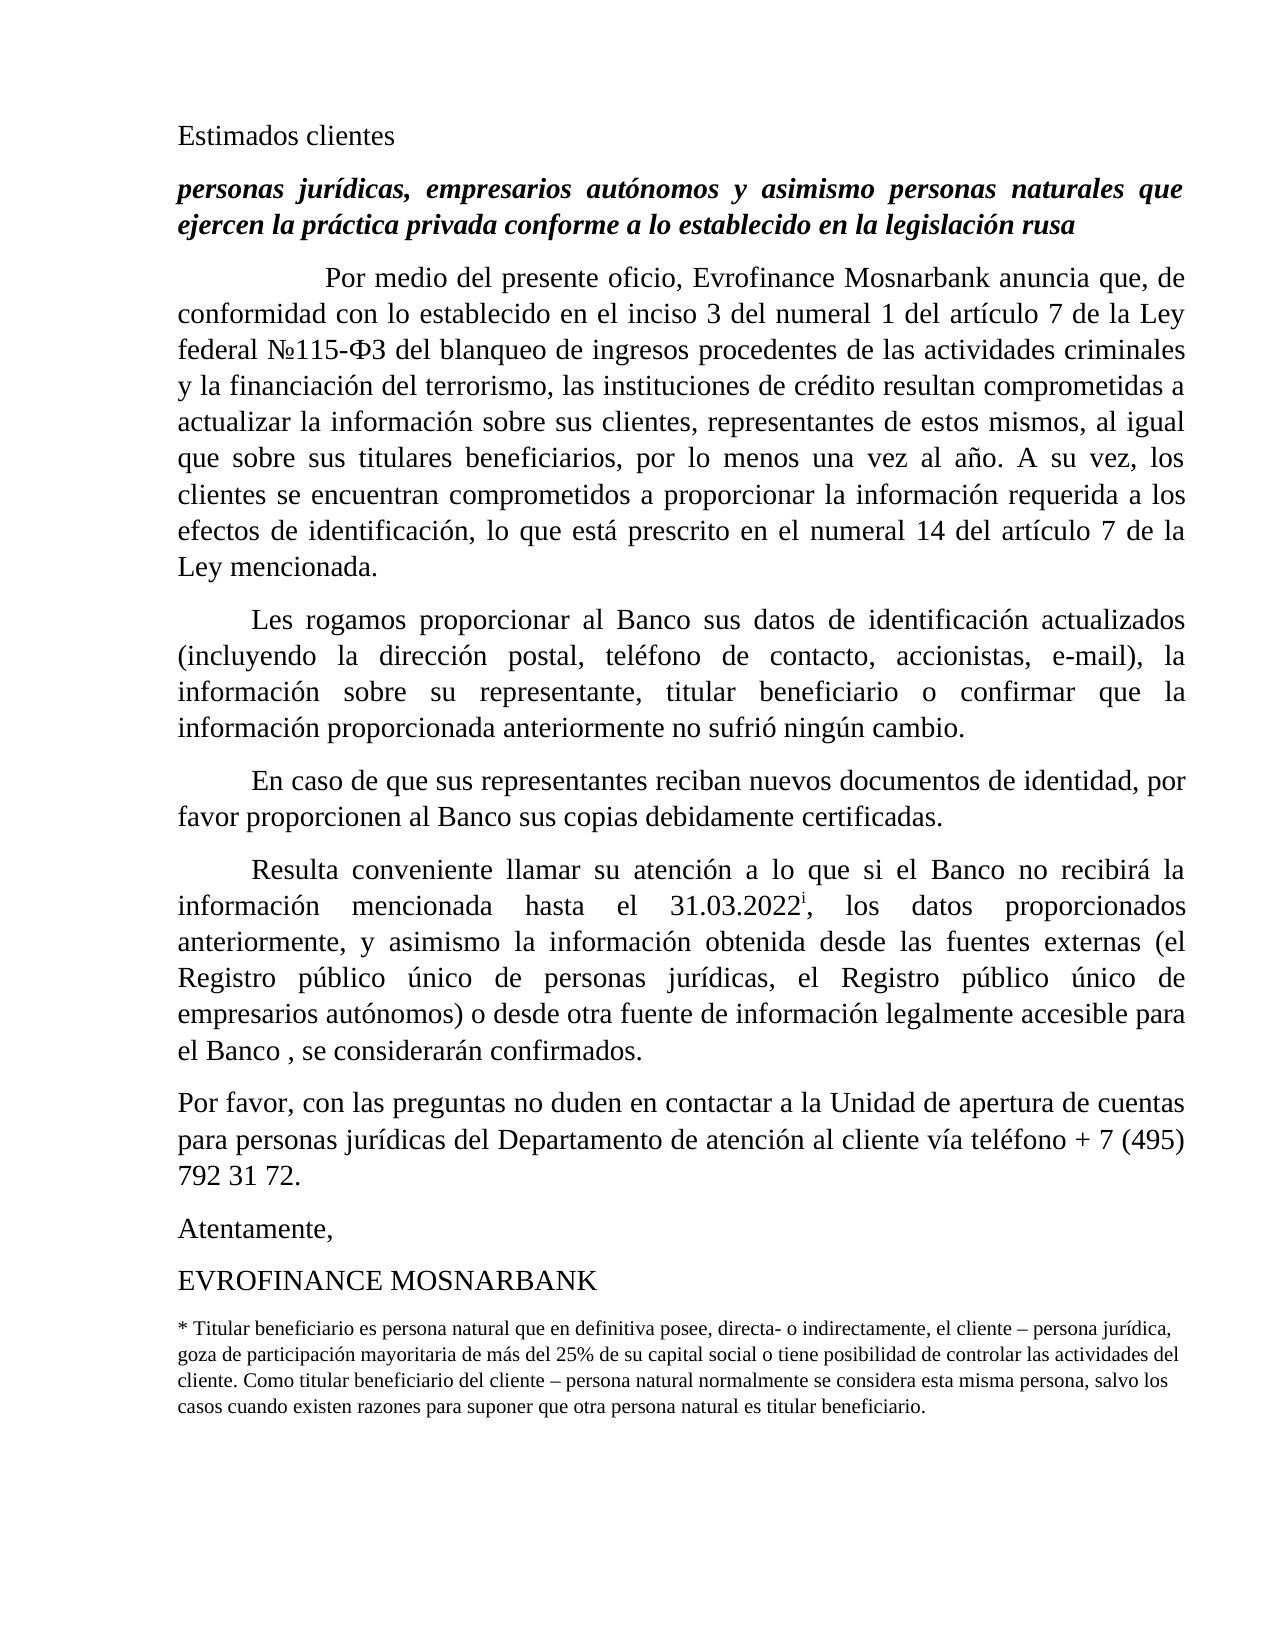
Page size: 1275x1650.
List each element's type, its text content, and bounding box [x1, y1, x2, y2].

text Por favor, con las preguntas no duden en contactar a la Unidad de apertura de cuentas para personas jurídicas del Departamento de atención al cliente vía teléfono + 7 (495) 792 31 72. [177, 1086, 1186, 1191]
text Resulta conveniente llamar su atención a lo que si el Banco no recibirá la información mencionada hasta el 31.03.2022, los datos proporcionados anteriormente, y asimismo la información obtenida desde las fuentes externas (el Registro público único de personas jurídicas, el Registro público único de empresarios autónomos) o desde otra fuente de información legalmente accesible para el Banco , se considerarán confirmados. [177, 852, 1186, 1066]
text En caso de que sus representantes reciban nuevos documentos de identidad, por favor proporcionen al Banco sus copias debidamente certificadas. [177, 763, 1186, 833]
text personas jurídicas, empresarios autónomos y asimismo personas naturales que ejercen la práctica privada conforme a lo establecido en la legislación rusa [177, 171, 1186, 241]
text EVROFINANCE MOSNARBANK [177, 1263, 1186, 1297]
text Les rogamos proporcionar al Banco sus datos de identificación actualizados (incluyendo la dirección postal, teléfono de contacto, accionistas, e-mail), la información sobre su representante, titular beneficiario o confirmar que la información proporcionada anteriormente no sufrió ningún cambio. [177, 602, 1186, 744]
text Atentamente, [177, 1211, 1186, 1244]
text Estimados clientes [177, 118, 1186, 152]
text Por medio del presente oficio, Evrofinance Mosnarbank anuncia que, de conformidad con lo establecido en el inciso 3 del numeral 1 del artículo 7 de la Ley federal №115-ФЗ del blanqueo de ingresos procedentes de las actividades criminales y la financiación del terrorismo, las instituciones de crédito resultan comprometidas a actualizar la información sobre sus clientes, representantes de estos mismos, al igual que sobre sus titulares beneficiarios, por lo menos una vez al año. A su vez, los clientes se encuentran comprometidos a proporcionar la información requerida a los efectos de identificación, lo que está prescrito en el numeral 14 del artículo 7 de la Ley mencionada. [177, 260, 1186, 583]
text * Titular beneficiario es persona natural que en definitiva posee, directa- o indirectamente, el cliente – persona jurídica, goza de participación mayoritaria de más del 25% de su capital social o tiene posibilidad de controlar las actividades del cliente. Como titular beneficiario del cliente – persona natural normalmente se considera esta misma persona, salvo los casos cuando existen razones para suponer que otra persona natural es titular beneficiario. [177, 1316, 1186, 1418]
